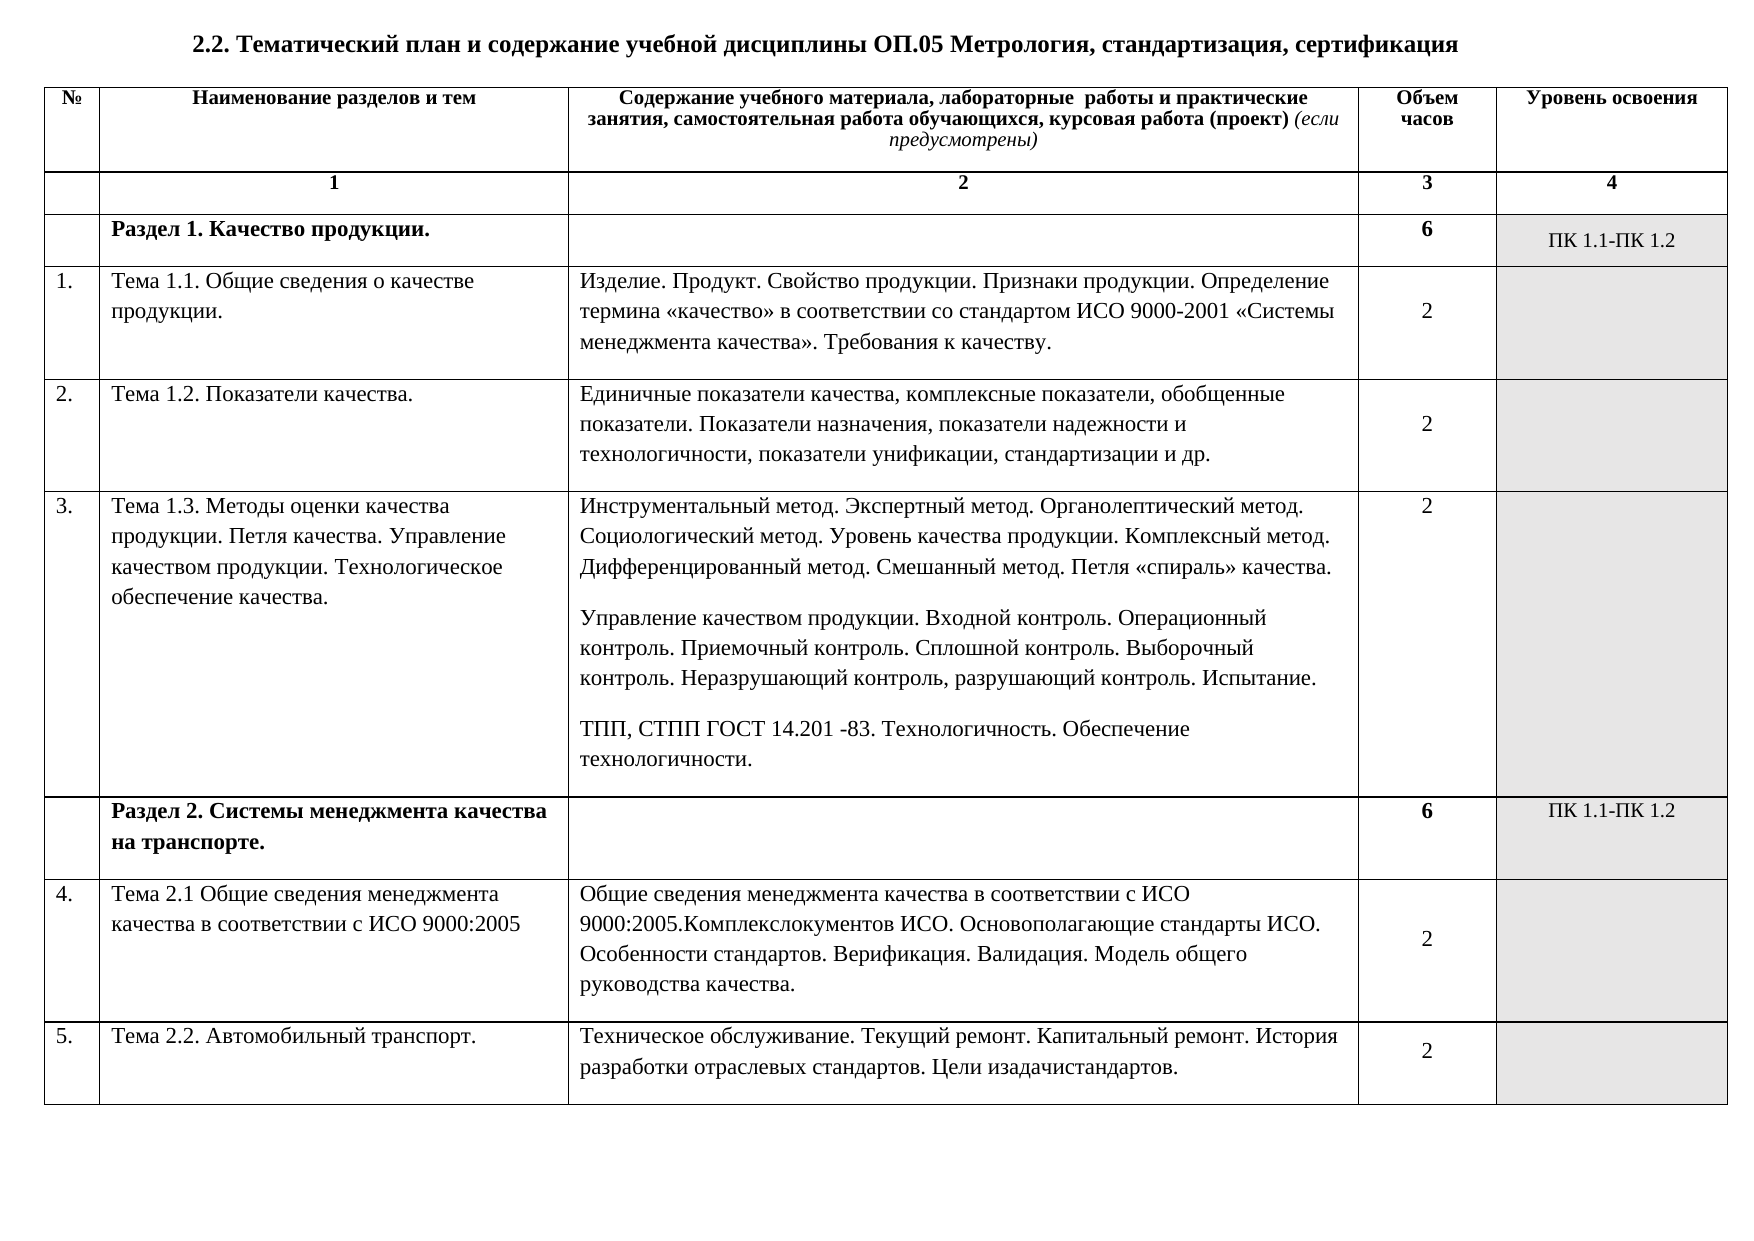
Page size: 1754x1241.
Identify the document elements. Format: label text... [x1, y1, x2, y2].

table_cell Единичные показатели качества, комплексные показатели, обобщенные показатели. Показатели назначения, показатели надежности и технологичности, показатели унификации, стандартизации и др. [569, 380, 1358, 491]
table_cell 1. [45, 267, 99, 379]
table_cell Изделие. Продукт. Свойство продукции. Признаки продукции. Определение термина «качество» в соответствии со стандартом ИСО 9000-2001 «Системы менеджмента качества». Требования к качеству. [569, 267, 1358, 379]
table_cell Раздел 2. Системы менеджмента качества на транспорте. [100, 798, 568, 879]
table_cell [1497, 1023, 1727, 1104]
table_cell Тема 2.1 Общие сведения менеджмента качества в соответствии с ИСО 9000:2005 [100, 880, 568, 1021]
table_cell [45, 798, 99, 879]
table_cell 4. [45, 880, 99, 1021]
table_cell 2 [1359, 880, 1496, 1021]
table_cell Общие сведения менеджмента качества в соответствии с ИСО 9000:2005.Комплекслокументов ИСО. Основополагающие стандарты ИСО. Особенности стандартов. Верификация. Валидация. Модель общего руководства качества. [569, 880, 1358, 1021]
table_cell [569, 215, 1358, 266]
table_cell [45, 215, 99, 266]
table_cell Тема 2.2. Автомобильный транспорт. [100, 1023, 568, 1104]
table_cell Тема 1.3. Методы оценки качества продукции. Петля качества. Управление качеством продукции. Технологическое обеспечение качества. [100, 492, 568, 796]
table_cell [1497, 267, 1727, 379]
table_cell [1497, 492, 1727, 796]
table_header Содержание учебного материала, лабораторные работы и практические занятия, самостоятельная работа обучающихся, курсовая работа (проект) (если предусмотрены) [569, 88, 1358, 171]
table_cell Тема 1.2. Показатели качества. [100, 380, 568, 491]
table_cell Тема 1.1. Общие сведения о качестве продукции. [100, 267, 568, 379]
table_cell 3. [45, 492, 99, 796]
table_header Объем часов [1359, 88, 1496, 171]
table_cell [45, 173, 99, 214]
table_cell 3 [1359, 173, 1496, 214]
table_cell 2 [1359, 492, 1496, 796]
table_cell Техническое обслуживание. Текущий ремонт. Капитальный ремонт. История разработки отраслевых стандартов. Цели изадачистандартов. [569, 1023, 1358, 1104]
table_cell Инструментальный метод. Экспертный метод. Органолептический метод. Социологический метод. Уровень качества продукции. Комплексный метод. Дифференцированный метод. Смешанный метод. Петля «спираль» качества. Управление качеством продукции. Входной контроль. Операционный контроль. Приемочный контроль. Сплошной контроль. Выборочный контроль. Неразрушающий контроль, разрушающий контроль. Испытание. ТПП, СТПП ГОСТ 14.201 -83. Технологичность. Обеспечение технологичности. [569, 492, 1358, 796]
table_cell Раздел 1. Качество продукции. [100, 215, 568, 266]
table_cell 5. [45, 1023, 99, 1104]
table_cell 6 [1359, 798, 1496, 879]
table_cell 2 [1359, 380, 1496, 491]
table_cell 2 [1359, 1023, 1496, 1104]
text 2.2. Тематический план и содержание учебной дисциплины ОП.05 Метрология, стандартизация, сертификация [118, 29, 1636, 58]
table_cell 4 [1497, 173, 1727, 214]
table_cell 2. [45, 380, 99, 491]
table_cell 6 [1359, 215, 1496, 266]
table_cell [1497, 380, 1727, 491]
table_header № [45, 88, 99, 171]
table_cell 1 [100, 173, 568, 214]
table_cell 2 [1359, 267, 1496, 379]
table_cell 2 [569, 173, 1358, 214]
table_cell [1497, 880, 1727, 1021]
table_cell [569, 798, 1358, 879]
table_header Наименование разделов и тем [100, 88, 568, 171]
table_header Уровень освоения [1497, 88, 1727, 171]
table_cell ПК 1.1-ПК 1.2 [1497, 215, 1727, 266]
table_cell ПК 1.1-ПК 1.2 [1497, 798, 1727, 879]
